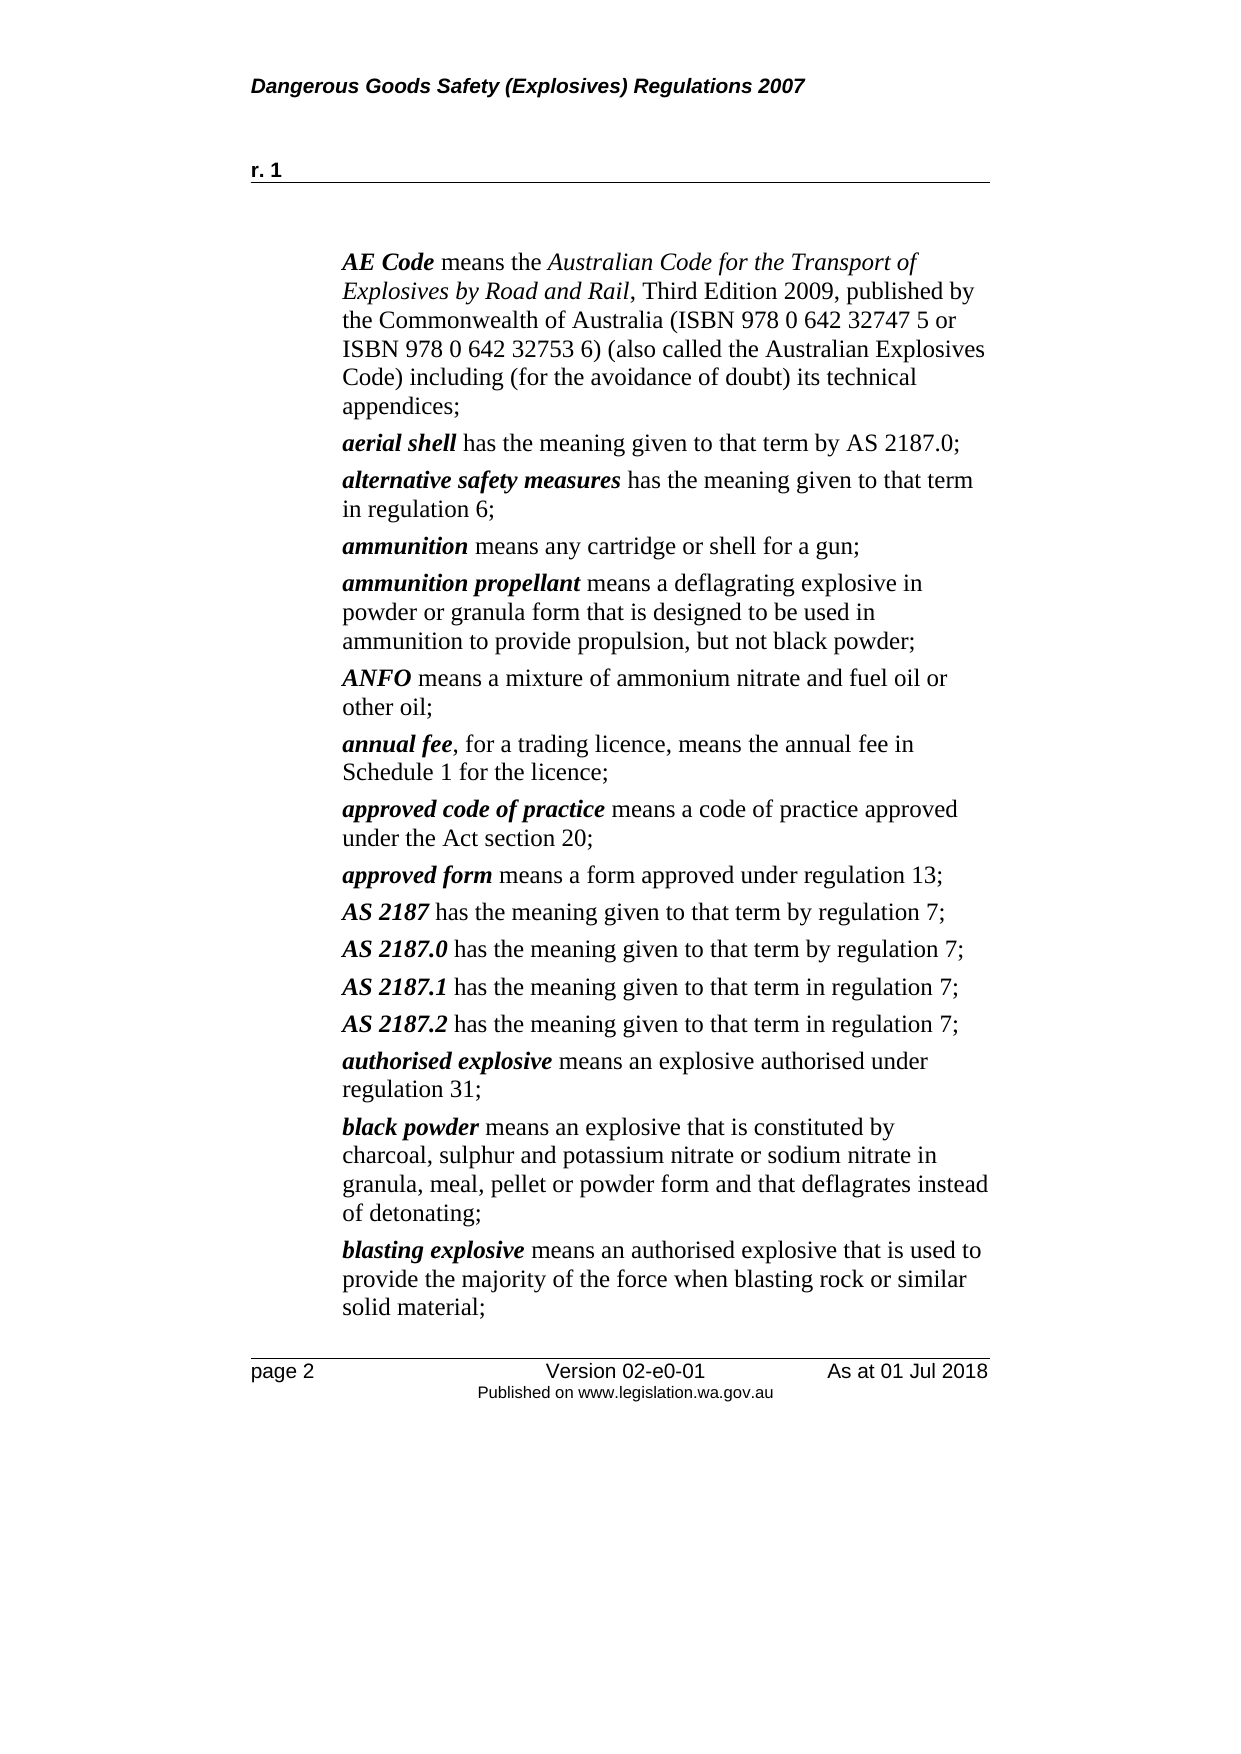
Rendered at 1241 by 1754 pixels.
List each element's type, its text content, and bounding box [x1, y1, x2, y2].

text authorised explosive means an explosive authorised under regulation 31; [251, 1046, 990, 1103]
text black powder means an explosive that is constituted by charcoal, sulphur and potassium nitrate or sodium nitrate in granula, meal, pellet or powder form and that deflagrates instead of detonating; [251, 1112, 990, 1227]
text AS 2187.2 has the meaning given to that term in regulation 7; [251, 1009, 990, 1037]
text ANFO means a mixture of ammonium nitrate and fuel oil or other oil; [251, 663, 990, 720]
text AS 2187.1 has the meaning given to that term in regulation 7; [251, 972, 990, 1000]
text aerial shell has the meaning given to that term by AS 2187.0; [251, 428, 990, 457]
text AS 2187.0 has the meaning given to that term by regulation 7; [251, 934, 990, 963]
text AS 2187 has the meaning given to that term by regulation 7; [251, 897, 990, 926]
text alternative safety measures has the meaning given to that term in regulation 6; [251, 465, 990, 523]
text blasting explosive means an authorised explosive that is used to provide the majority of the force when blasting rock or similar solid material; [251, 1235, 990, 1321]
text ammunition means any cartridge or shell for a gun; [251, 531, 990, 560]
text approved form means a form approved under regulation 13; [251, 860, 990, 889]
text AE Code means the Australian Code for the Transport of Explosives by Road and Rail, Third Edition 2009, published by the Commonwealth of Australia (ISBN 978 0 642 32747 5 or ISBN 978 0 642 32753 6) (also called the Australian Explosives Code) including (for the avoidance of doubt) its technical appendices; [251, 247, 990, 420]
text annual fee, for a trading licence, means the annual fee in Schedule 1 for the licence; [251, 729, 990, 786]
text approved code of practice means a code of practice approved under the Act section 20; [251, 794, 990, 852]
text ammunition propellant means a deflagrating explosive in powder or granula form that is designed to be used in ammunition to provide propulsion, but not black powder; [251, 568, 990, 654]
